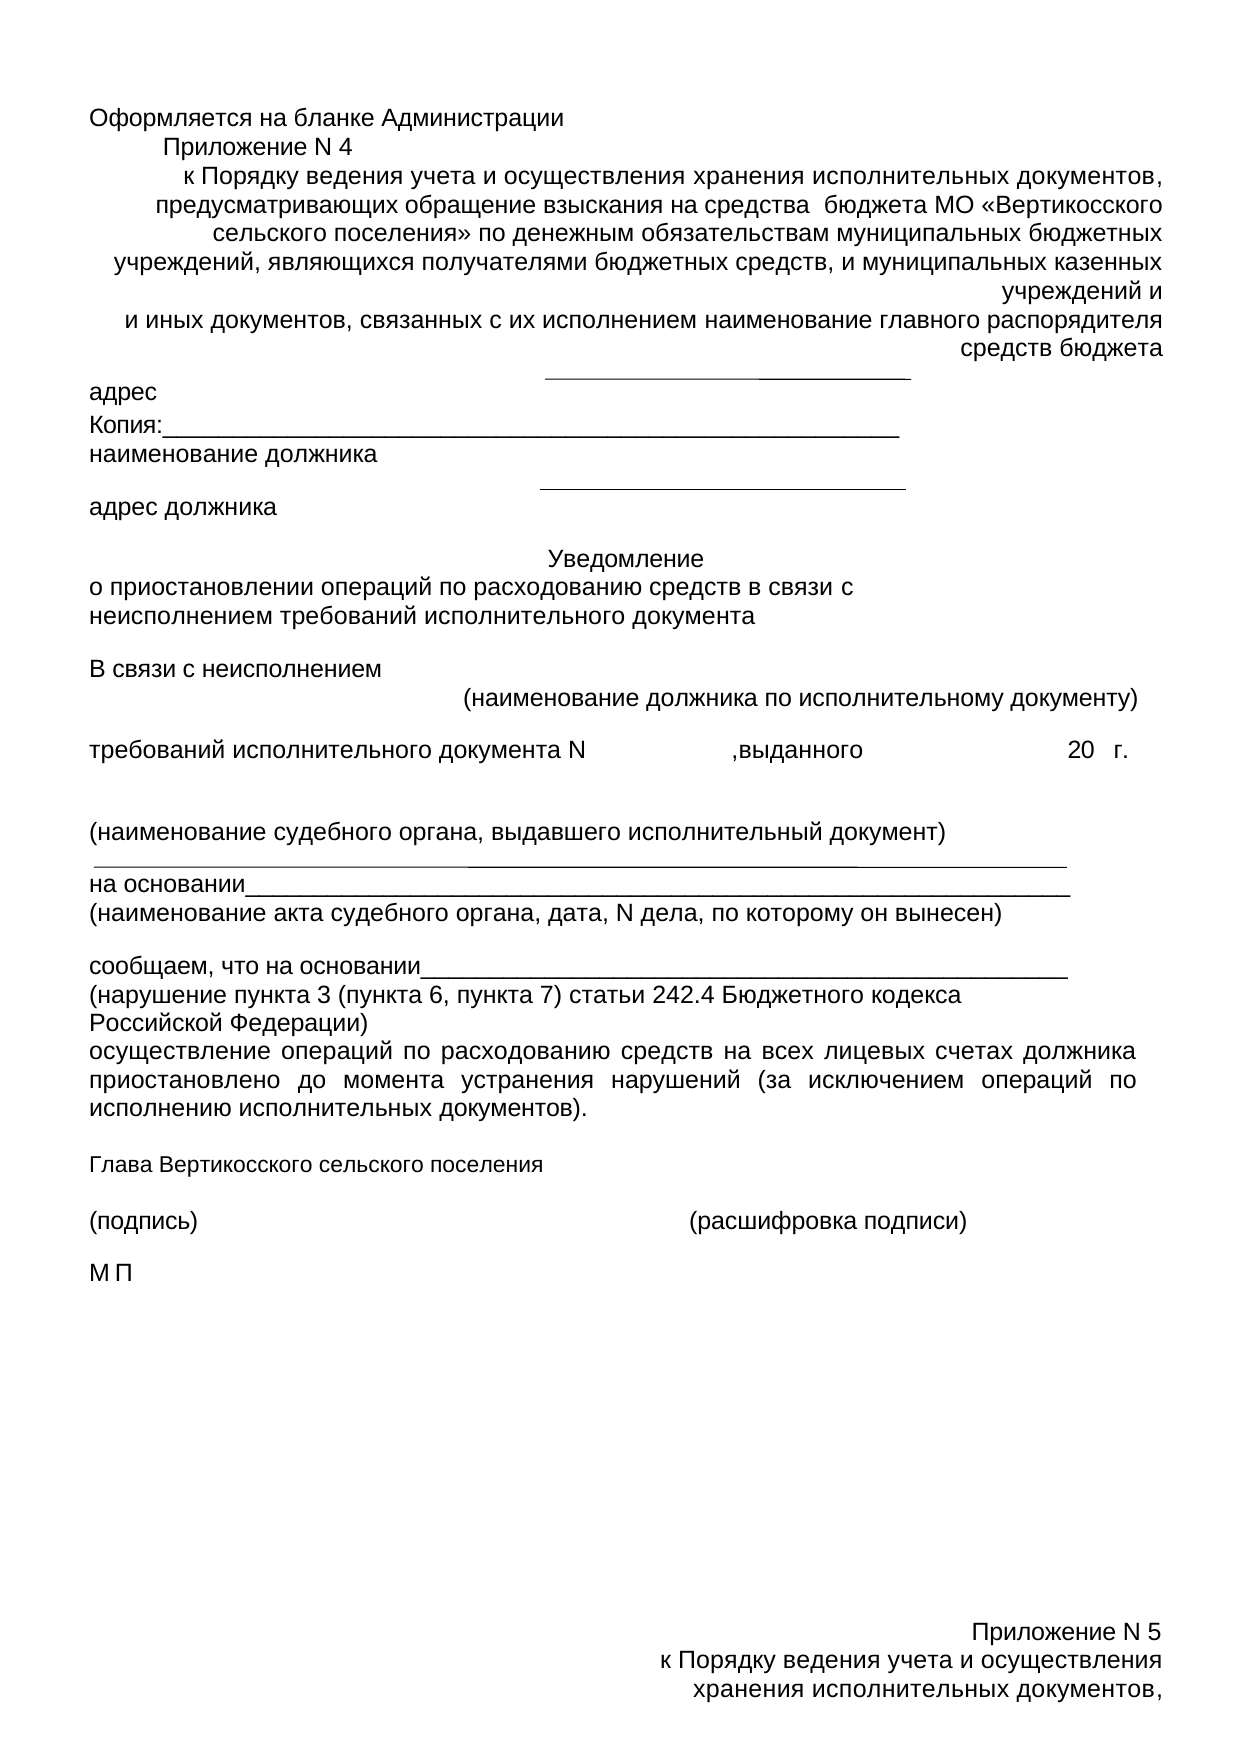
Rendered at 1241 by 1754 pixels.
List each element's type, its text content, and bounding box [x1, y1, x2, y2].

text Уведомление [89, 544, 1163, 573]
text (наименование должника по исполнительному документу) [463, 683, 1163, 711]
text Оформляется на бланке Администрации Приложение N 4 [89, 103, 1163, 161]
text к Порядку ведения учета и осуществления хранения исполнительных документов, предусматривающих обращение взыскания на средства бюджета МО «Вертикосского сельского поселения» по денежным обязательствам муниципальных бюджетных учреждений, являющихся получателями бюджетных средств, и муниципальных казенных учреждений и [89, 161, 1163, 305]
text адрес [89, 363, 1163, 410]
text наименование должника [89, 439, 1163, 468]
text требований исполнительного документа N [89, 735, 610, 764]
text (нарушение пункта 3 (пункта 6, пункта 7) статьи 242.4 Бюджетного кодекса [89, 980, 1163, 1008]
text Глава Вертикосского сельского поселения [89, 1151, 1163, 1178]
text (наименование акта судебного органа, дата, N дела, по которому он вынесен) [89, 898, 1163, 927]
text адрес должника [89, 492, 1163, 521]
text (подпись) (расшифровка подписи) [89, 1206, 1163, 1234]
text Копия: [89, 410, 1163, 439]
text 20 г. [1067, 735, 1163, 764]
text о приостановлении операций по расходованию средств в связи с неисполнением требований исполнительного документа [89, 573, 1003, 630]
text хранения исполнительных документов, [89, 1674, 1163, 1703]
text В связи с неисполнением [89, 654, 449, 683]
text осуществление операций по расходованию средств на всех лицевых счетах должника приостановлено до момента устранения нарушений (за исключением операций по исполнению исполнительных документов). [89, 1037, 1138, 1123]
text к Порядку ведения учета и осуществления [89, 1645, 1163, 1674]
text Приложение N 5 [89, 1622, 1161, 1645]
text (наименование судебного органа, выдавшего исполнительный документ) [89, 817, 1163, 846]
text и иных документов, связанных с их исполнением наименование главного распорядителя средств бюджета [89, 305, 1163, 362]
text на основании [89, 869, 1163, 898]
text М П [89, 1258, 1163, 1287]
text сообщаем, что на основании [89, 951, 1163, 980]
text Российской Федерации) [89, 1008, 1163, 1037]
text ,выданного [731, 735, 888, 764]
